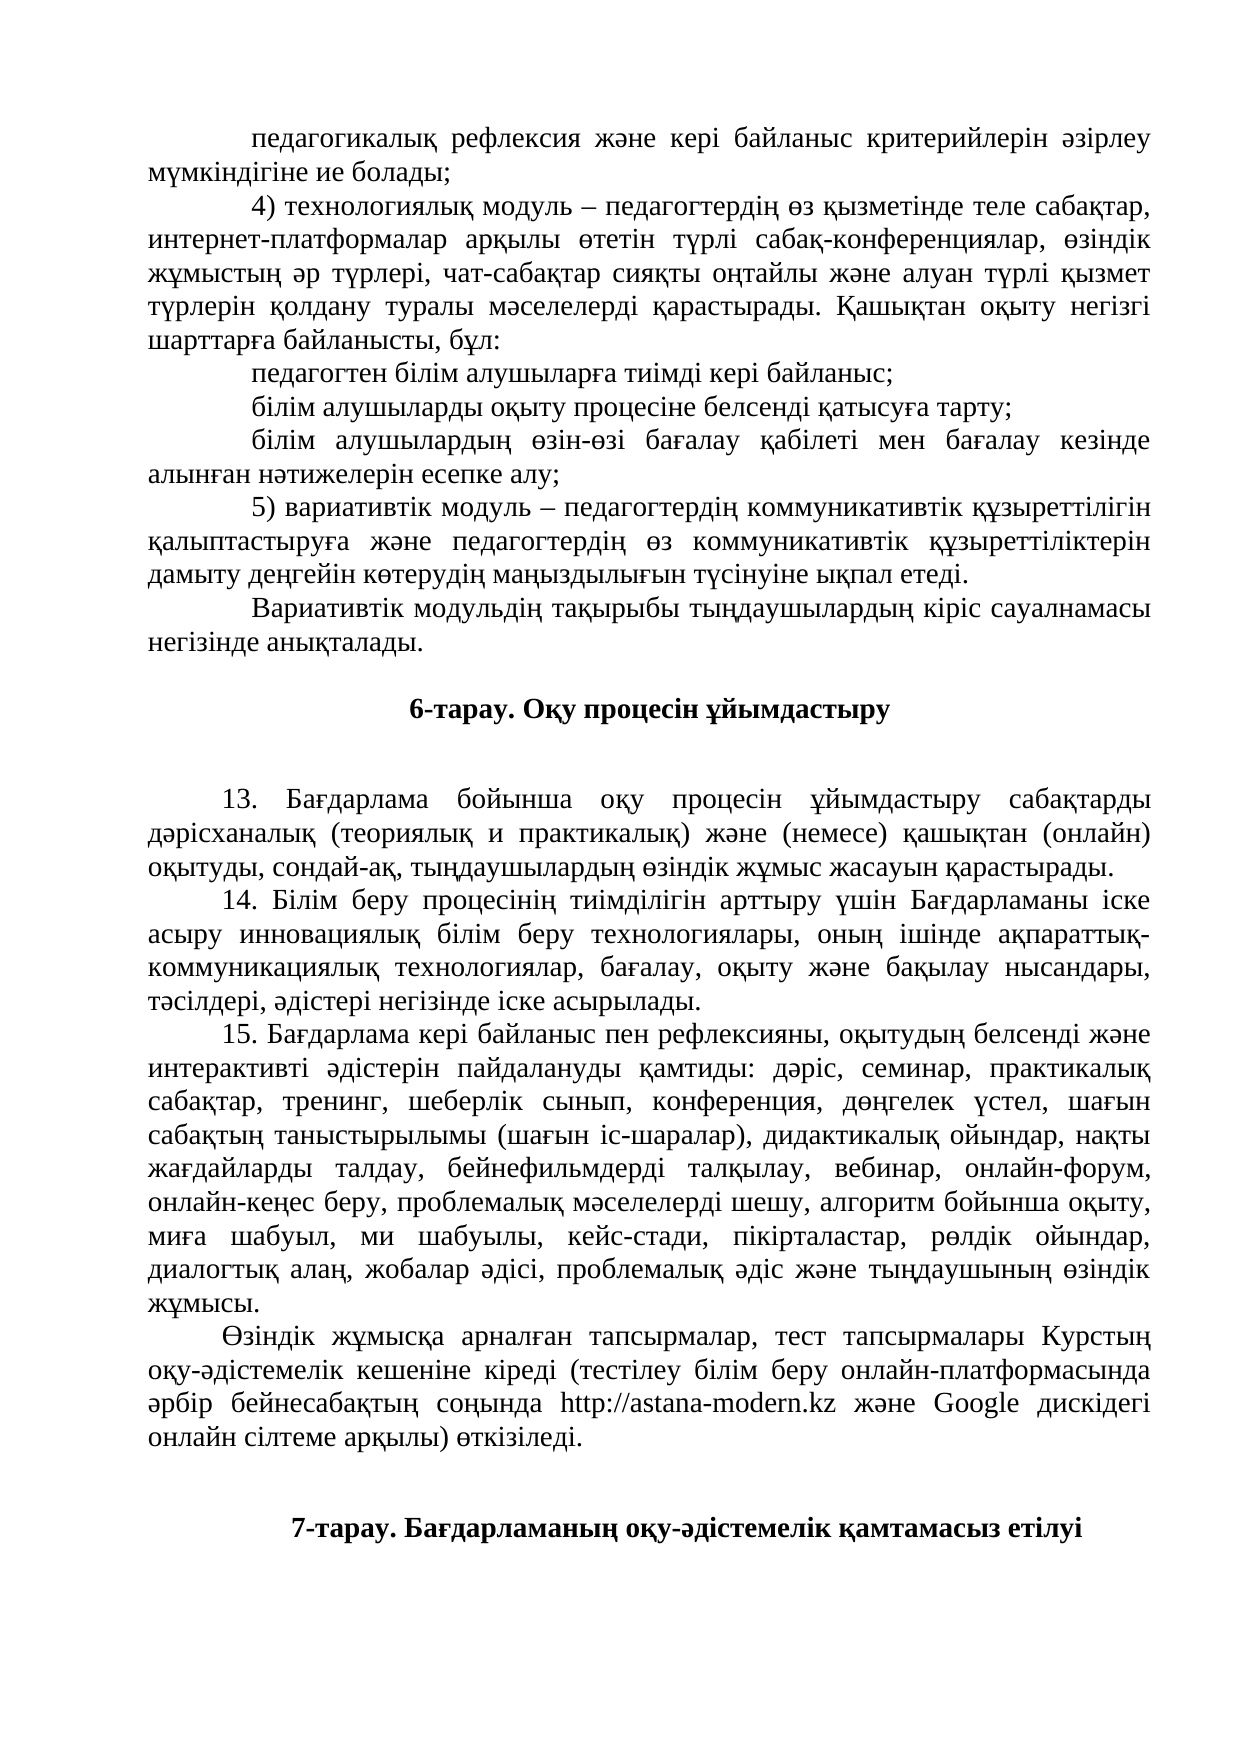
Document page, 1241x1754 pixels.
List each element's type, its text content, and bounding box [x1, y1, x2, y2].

list 5) вариативтік модуль – педагогтердің коммуникативтік құзыреттілігін қалыптастыруға және педагогтердің өз коммуникативтік құзыреттіліктерін дамыту деңгейін көтерудің маңыздылығын түсінуіне ықпал етеді. [148, 489, 1152, 590]
text 14. Білім беру процесінің тиімділігін арттыру үшін Бағдарламаны іске асыру инновациялық білім беру технологиялары, оның ішінде ақпараттық-коммуникациялық технологиялар, бағалау, оқыту және бақылау нысандары, тәсілдері, әдістері негізінде іске асырылады. [148, 882, 1152, 1016]
list 6-тарау. Оқу процесін ұйымдастыру [148, 691, 1152, 781]
list Вариативтік модульдің тақырыбы тыңдаушылардың кіріс сауалнамасы негізінде анықталады. [148, 590, 1152, 657]
list Өзіндік жұмысқа арналған тапсырмалар, тест тапсырмалары Курстың оқу-әдістемелік кешеніне кіреді (тестілеу білім беру онлайн-платформасында әрбір бейнесабақтың соңында http://astana-modern.kz және Google дискідегі онлайн сілтеме арқылы) өткізіледі. [148, 1318, 1152, 1509]
list білім алушылардың өзін-өзі бағалау қабілеті мен бағалау кезінде алынған нәтижелерін есепке алу; [148, 422, 1152, 489]
text 15. Бағдарлама кері байланыс пен рефлексияны, оқытудың белсенді және интерактивті әдістерін пайдалануды қамтиды: дәріс, семинар, практикалық сабақтар, тренинг, шеберлік сынып, конференция, дөңгелек үстел, шағын сабақтың таныстырылымы (шағын іс-шаралар), дидактикалық ойындар, нақты жағдайларды талдау, бейнефильмдерді талқылау, вебинар, онлайн-форум, онлайн-кеңес беру, проблемалық мәселелерді шешу, алгоритм бойынша оқыту, миға шабуыл, ми шабуылы, кейс-стади, пікірталастар, рөлдік ойындар, диалогтық алаң, жобалар әдісі, проблемалық әдіс және тыңдаушының өзіндік жұмысы. [148, 1016, 1152, 1318]
list 4) технологиялық модуль – педагогтердің өз қызметінде теле сабақтар, интернет-платформалар арқылы өтетін түрлі сабақ-конференциялар, өзіндік жұмыстың әр түрлері, чат-сабақтар сияқты оңтайлы және алуан түрлі қызмет түрлерін қолдану туралы мәселелерді қарастырады. Қашықтан оқыту негізгі шарттарға байланысты, бұл: [148, 188, 1152, 355]
list білім алушыларды оқыту процесіне белсенді қатысуға тарту; [148, 389, 1152, 422]
list педагогикалық рефлексия және кері байланыс критерийлерін әзірлеу мүмкіндігіне ие болады; [148, 121, 1152, 188]
list педагогтен білім алушыларға тиімді кері байланыс; [148, 355, 1152, 389]
text 13. Бағдарлама бойынша оқу процесін ұйымдастыру сабақтарды дәрісханалық (теориялық и практикалық) және (немесе) қашықтан (онлайн) оқытуды, сондай-ақ, тыңдаушылардың өзіндік жұмыс жасауын қарастырады. [148, 782, 1152, 882]
text 7-тарау. Бағдарламаның оқу-әдістемелік қамтамасыз етілуі [148, 1510, 1152, 1543]
